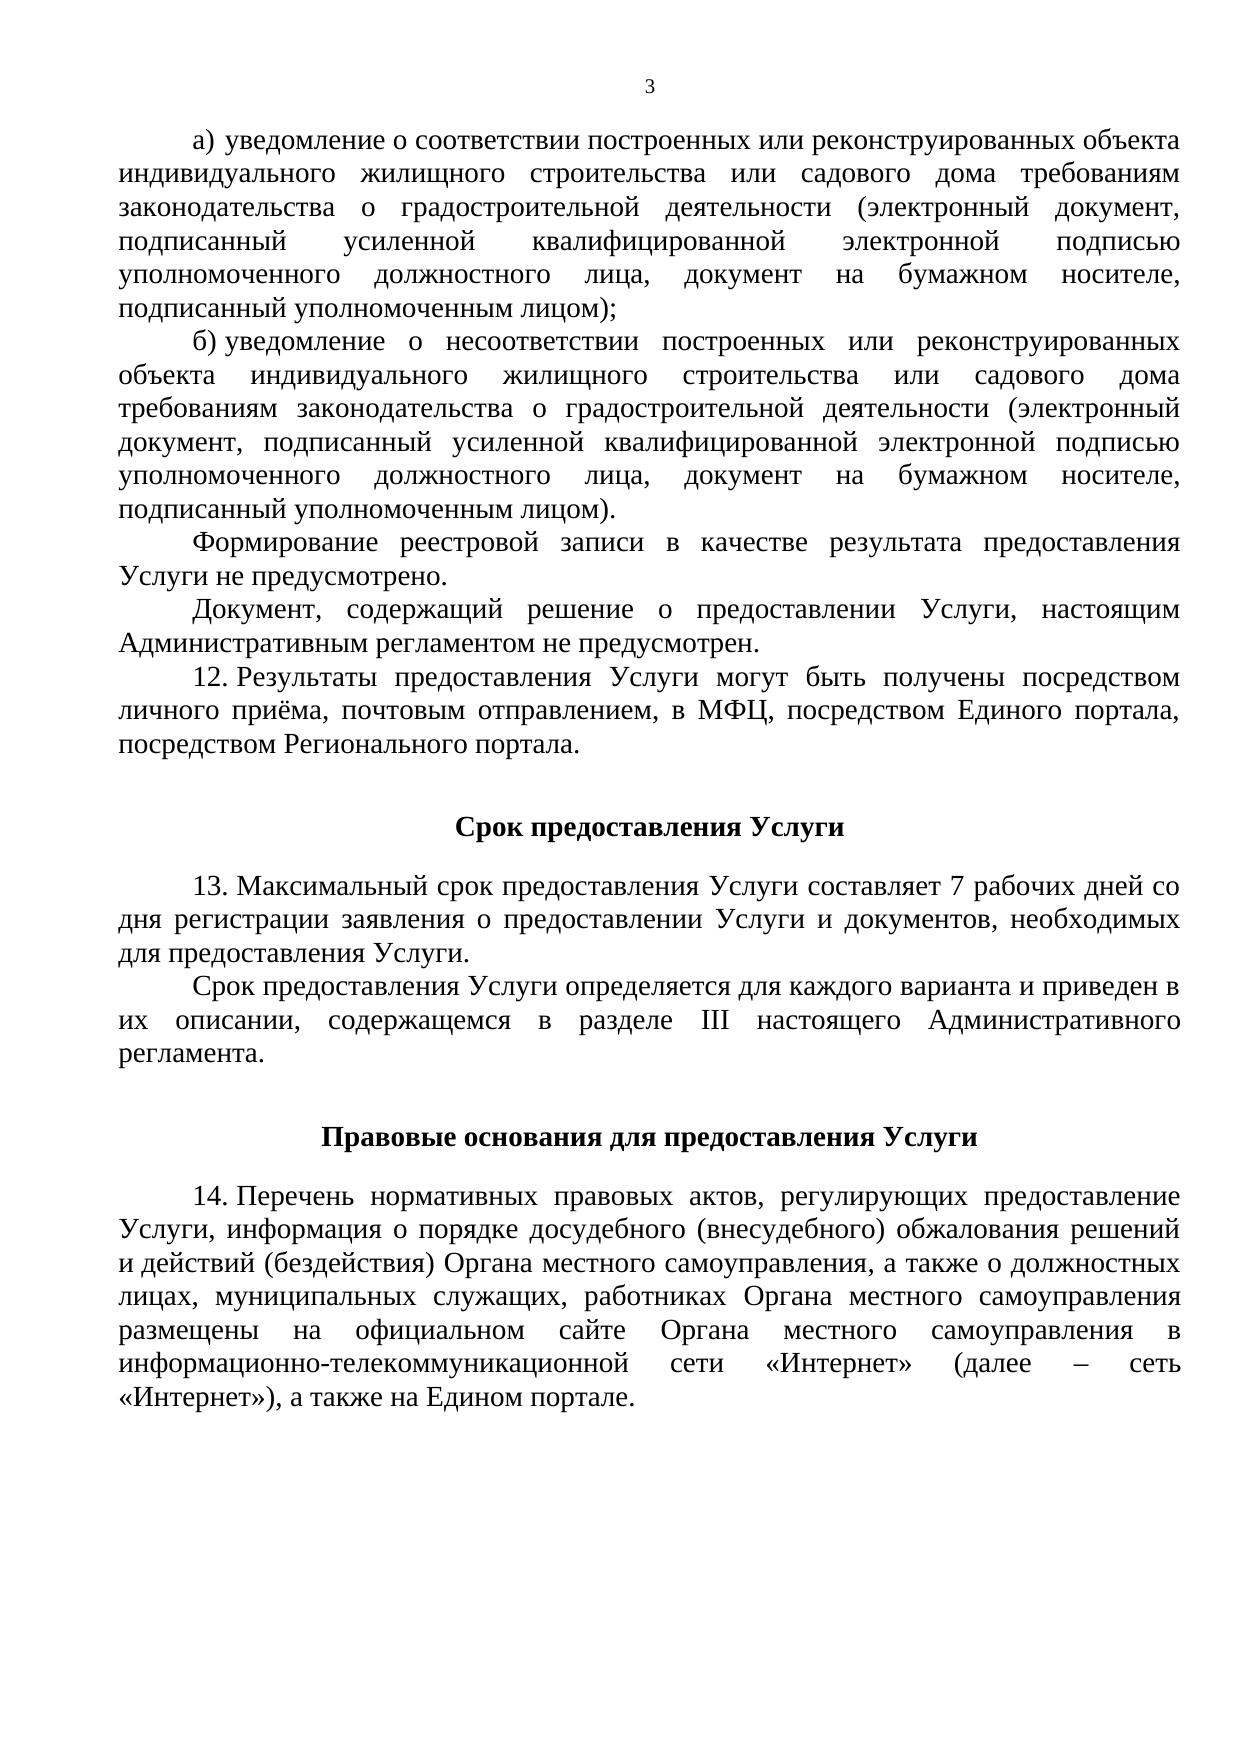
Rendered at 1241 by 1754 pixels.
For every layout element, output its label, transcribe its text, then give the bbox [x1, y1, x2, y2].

text Правовые основания для предоставления Услуги [118, 1119, 1181, 1153]
list уведомление о соответствии построенных или реконструированных объекта индивидуального жилищного строительства или садового дома требованиям законодательства о градостроительной деятельности (электронный документ, подписанный усиленной квалифицированной электронной подписью уполномоченного должностного лица, документ на бумажном носителе, подписанный уполномоченным лицом); [118, 122, 1181, 323]
list Максимальный срок предоставления Услуги составляет 7 рабочих дней со дня регистрации заявления о предоставлении Услуги и документов, необходимых для предоставления Услуги. [118, 868, 1181, 968]
list уведомление о несоответствии построенных или реконструированных объекта индивидуального жилищного строительства или садового дома требованиям законодательства о градостроительной деятельности (электронный документ, подписанный усиленной квалифицированной электронной подписью уполномоченного должностного лица, документ на бумажном носителе, подписанный уполномоченным лицом). [118, 323, 1181, 524]
list Перечень нормативных правовых актов, регулирующих предоставление Услуги, информация о порядке досудебного (внесудебного) обжалования решений и действий (бездействия) Органа местного самоуправления, а также о должностных лицах, муниципальных служащих, работниках Органа местного самоуправления размещены на официальном сайте Органа местного самоуправления в информационно-телекоммуникационной сети «Интернет» (далее – сеть «Интернет»), а также на Едином портале. [118, 1178, 1181, 1412]
text Формирование реестровой записи в качестве результата предоставления Услуги не предусмотрено. [118, 524, 1181, 592]
text Документ, содержащий решение о предоставлении Услуги, настоящим Административным регламентом не предусмотрен. [118, 592, 1181, 659]
text Срок предоставления Услуги определяется для каждого варианта и приведен в их описании, содержащемся в разделе III настоящего Административного регламента. [118, 968, 1181, 1069]
text Срок предоставления Услуги [118, 809, 1181, 843]
list Результаты предоставления Услуги могут быть получены посредством личного приёма, почтовым отправлением, в МФЦ, посредством Единого портала, посредством Регионального портала. [118, 659, 1181, 759]
